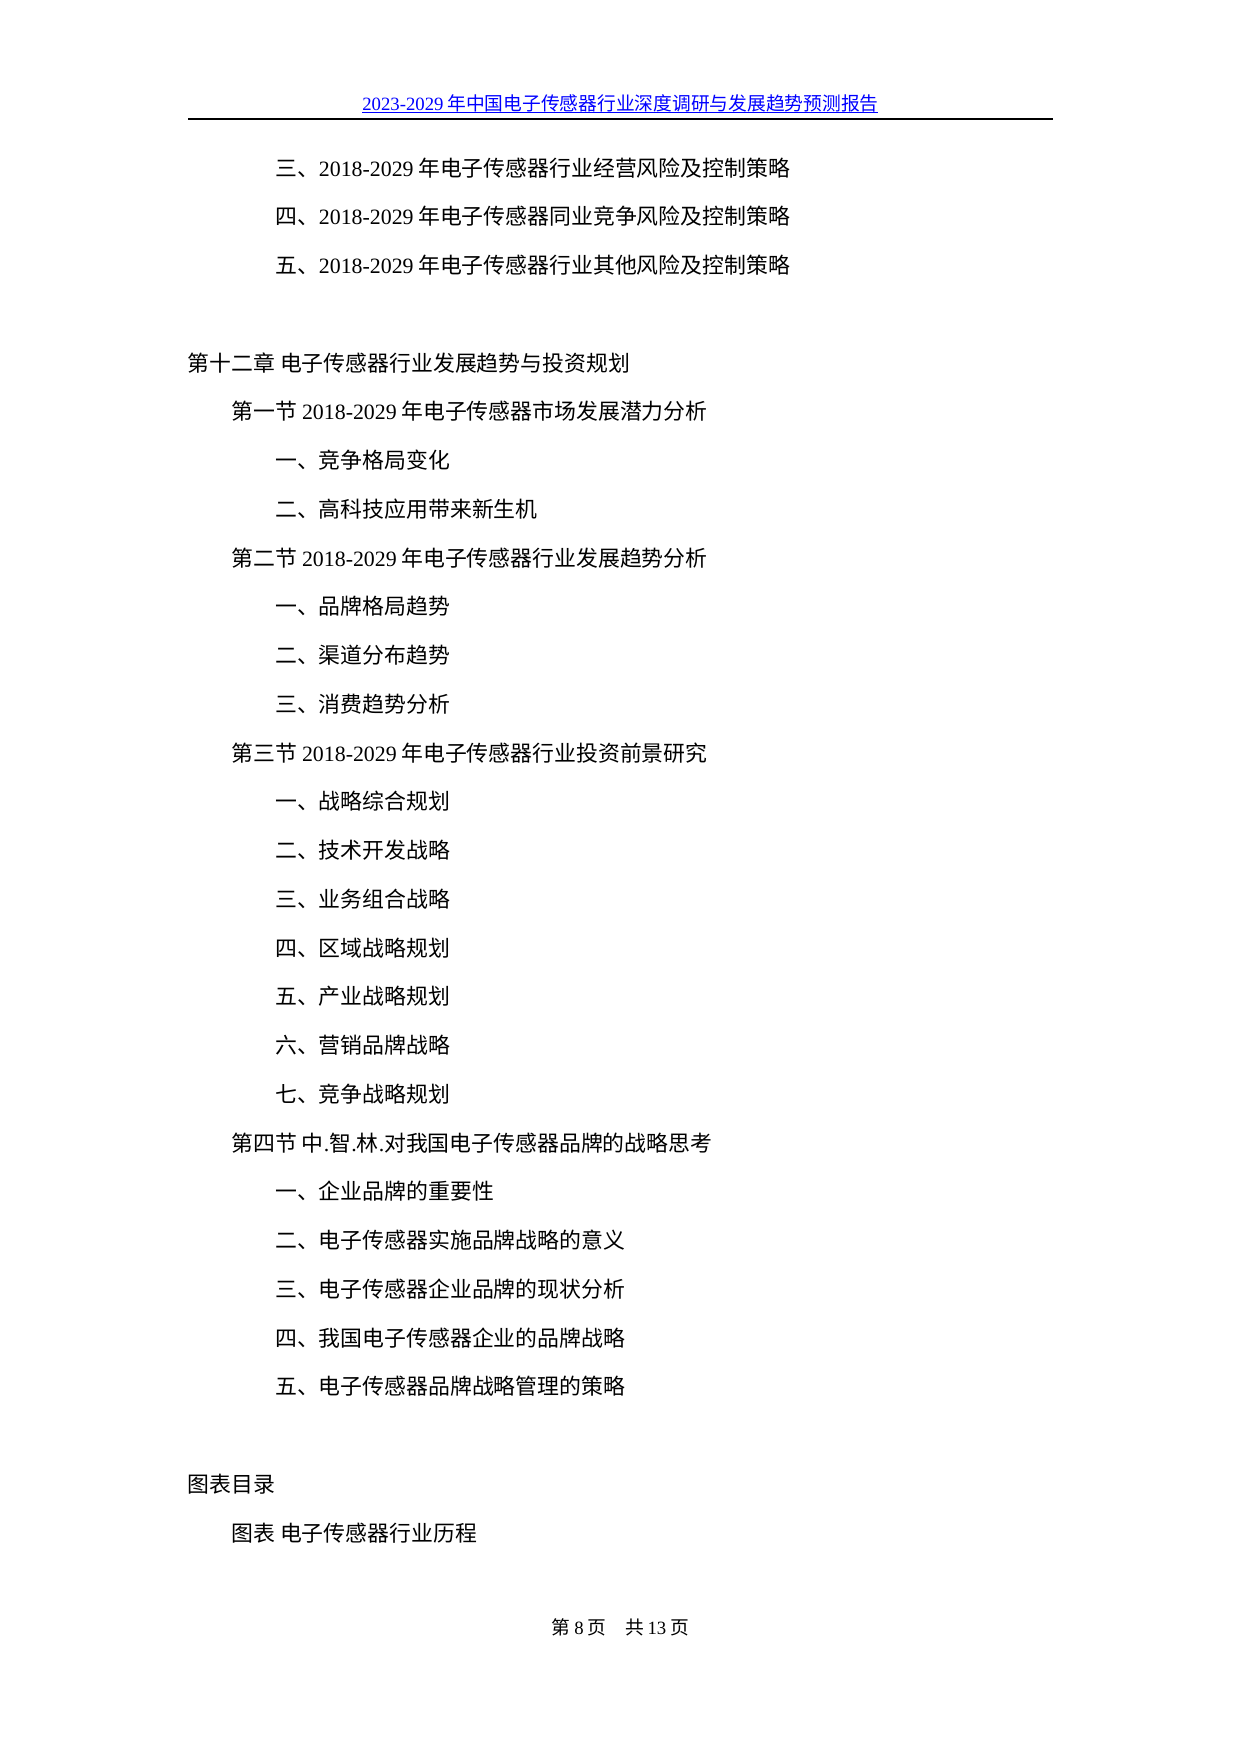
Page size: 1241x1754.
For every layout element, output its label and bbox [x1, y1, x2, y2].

text [187, 150, 1053, 1548]
